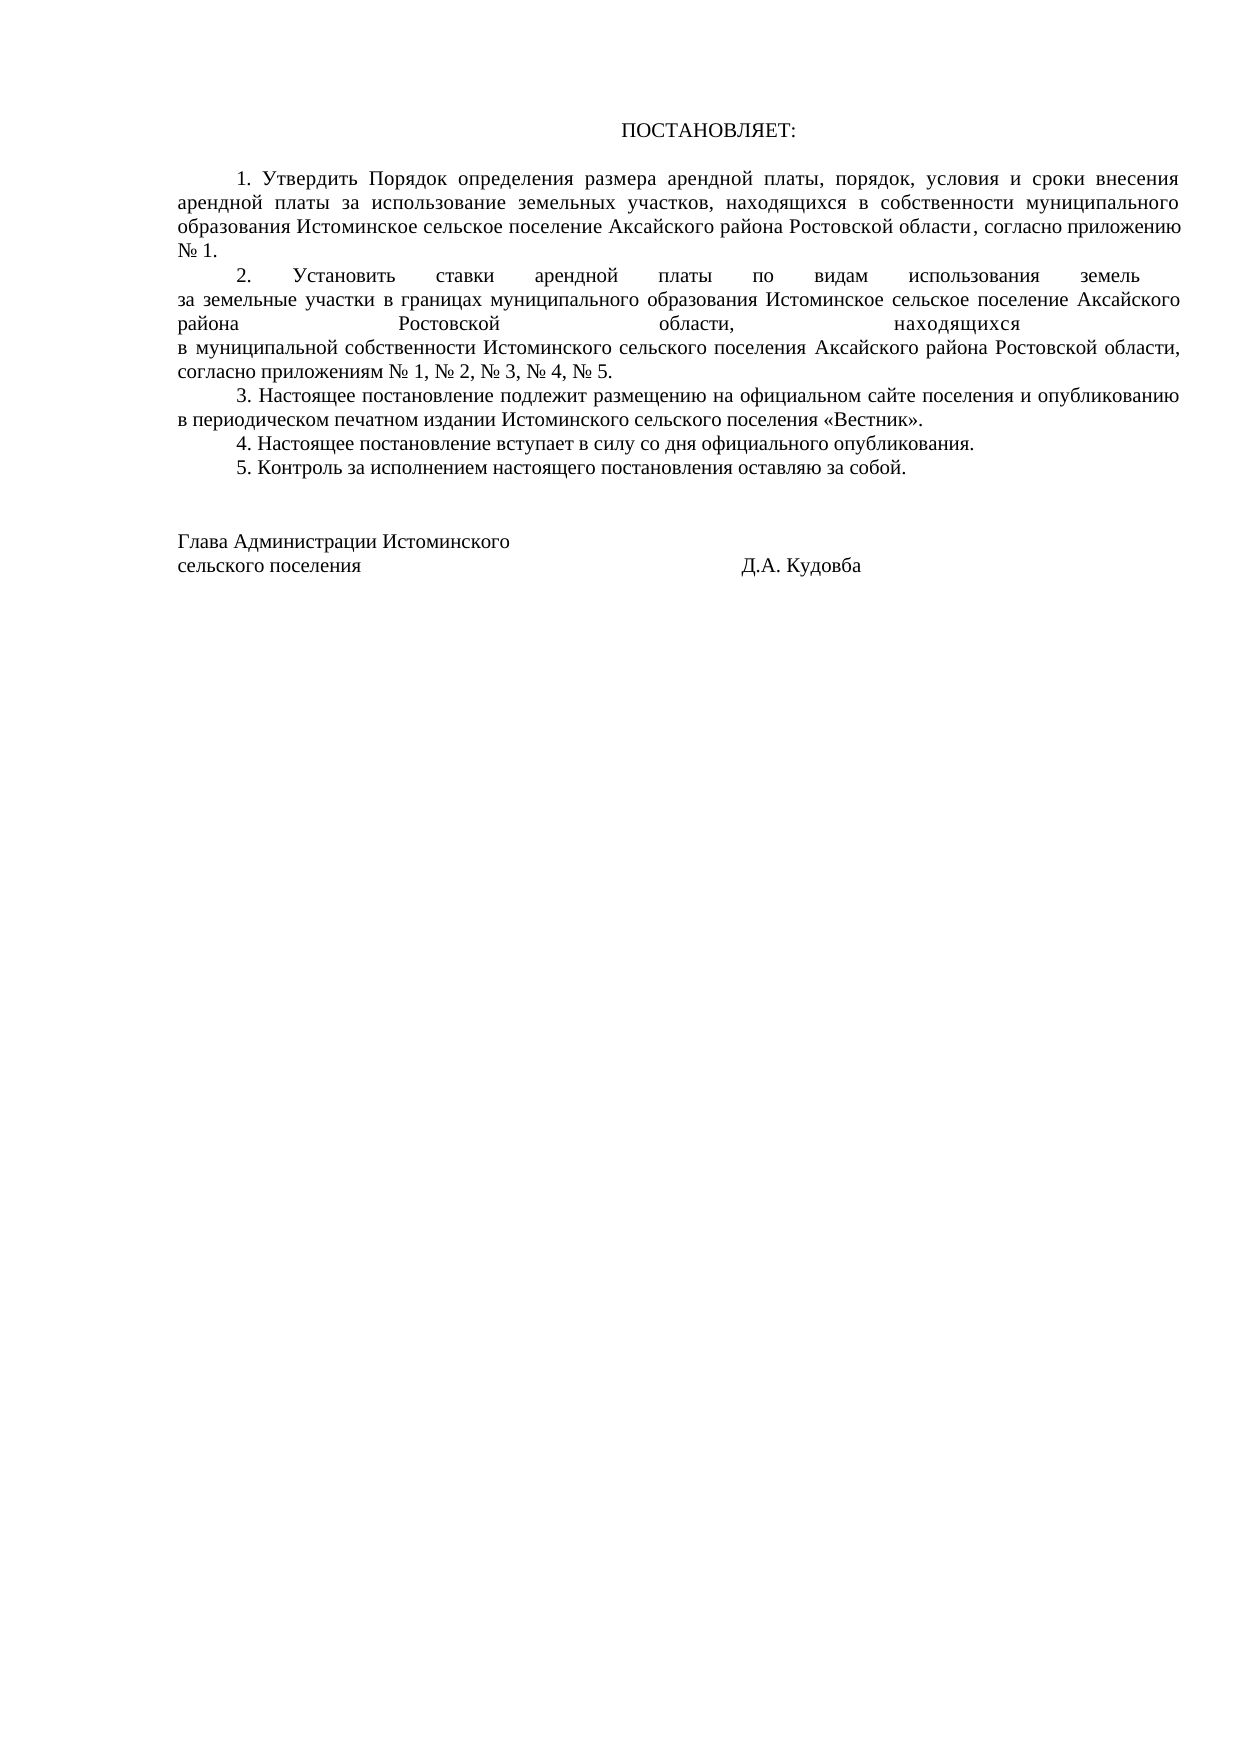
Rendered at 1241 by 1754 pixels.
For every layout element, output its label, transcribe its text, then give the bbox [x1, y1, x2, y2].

text 2. Установить ставки арендной платы по видам использования земель за земельные участки в границах муниципального образования Истоминское сельское поселение Аксайского района Ростовской области, находящихся в муниципальной собственности Истоминского сельского поселения Аксайского района Ростовской области, согласно приложениям № 1, № 2, № 3, № 4, № 5. [177, 262, 1181, 383]
text 4. Настоящее постановление вступает в силу со дня официального опубликования. [177, 431, 1181, 455]
text Глава Администрации Истоминского [177, 529, 1182, 553]
text 1. Утвердить Порядок определения размера арендной платы, порядок, условия и сроки внесения арендной платы за использование земельных участков, находящихся в собственности муниципального образования Истоминское сельское поселение Аксайского района Ростовской области, согласно приложению № 1. [177, 166, 1181, 262]
text ПОСТАНОВЛЯЕТ: [177, 118, 1181, 142]
text 3. Настоящее постановление подлежит размещению на официальном сайте поселения и опубликованию в периодическом печатном издании Истоминского сельского поселения «Вестник». [177, 383, 1181, 431]
text сельского поселения Д.А. Кудовба [177, 553, 1182, 577]
text 5. Контроль за исполнением настоящего постановления оставляю за собой. [177, 455, 1181, 479]
